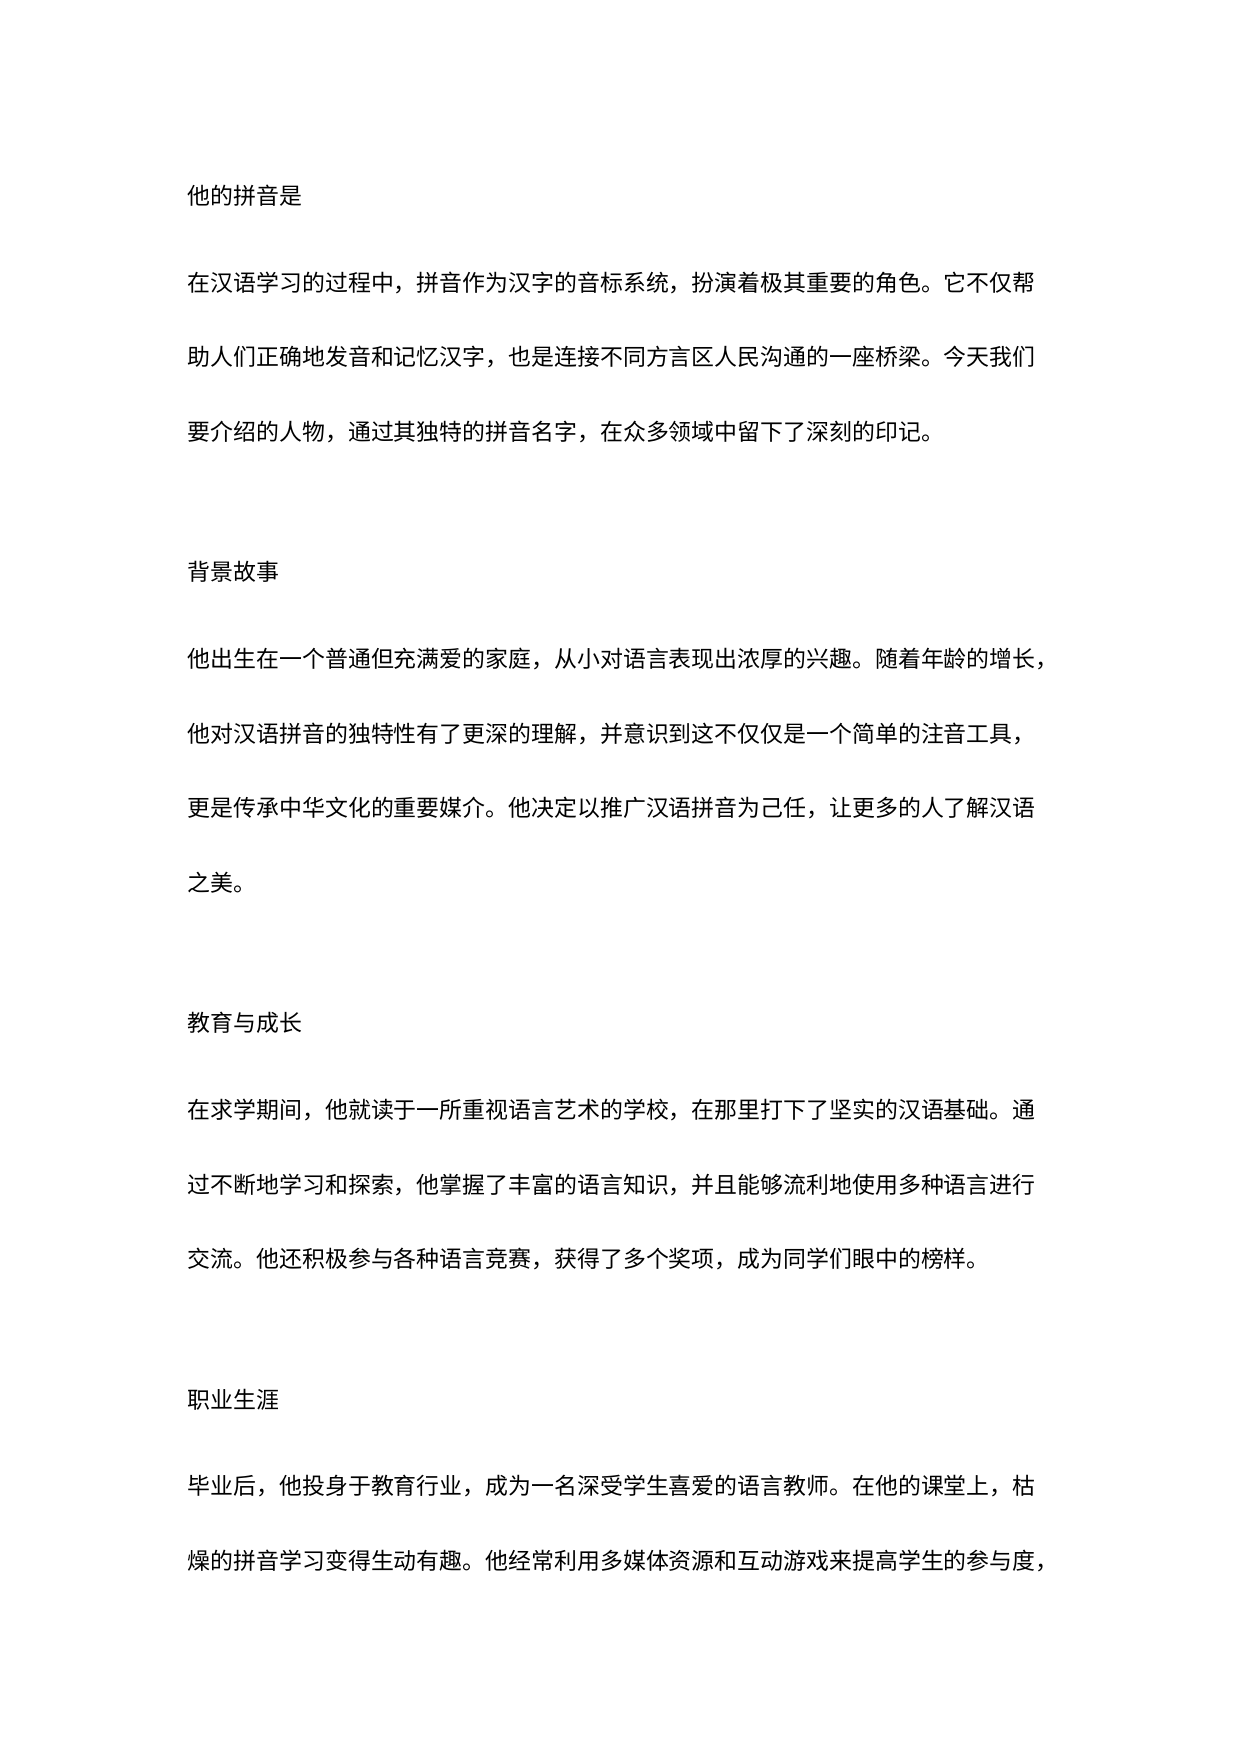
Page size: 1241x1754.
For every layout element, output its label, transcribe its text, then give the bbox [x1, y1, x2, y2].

text 他出生在一个普通但充满爱的家庭，从小对语言表现出浓厚的兴趣。随着年龄的增长，他对汉语拼音的独特性有了更深的理解，并意识到这不仅仅是一个简单的注音工具，更是传承中华文化的重要媒介。他决定以推广汉语拼音为己任，让更多的人了解汉语之美。 [187, 625, 1053, 914]
text 职业生涯 [187, 1366, 1053, 1431]
text 背景故事 [187, 538, 1053, 603]
text 在汉语学习的过程中，拼音作为汉字的音标系统，扮演着极其重要的角色。它不仅帮助人们正确地发音和记忆汉字，也是连接不同方言区人民沟通的一座桥梁。今天我们要介绍的人物，通过其独特的拼音名字，在众多领域中留下了深刻的印记。 [187, 248, 1053, 463]
text 在求学期间，他就读于一所重视语言艺术的学校，在那里打下了坚实的汉语基础。通过不断地学习和探索，他掌握了丰富的语言知识，并且能够流利地使用多种语言进行交流。他还积极参与各种语言竞赛，获得了多个奖项，成为同学们眼中的榜样。 [187, 1076, 1053, 1290]
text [187, 1452, 1053, 1592]
text 他的拼音是 [187, 162, 1053, 227]
text 教育与成长 [187, 989, 1053, 1054]
